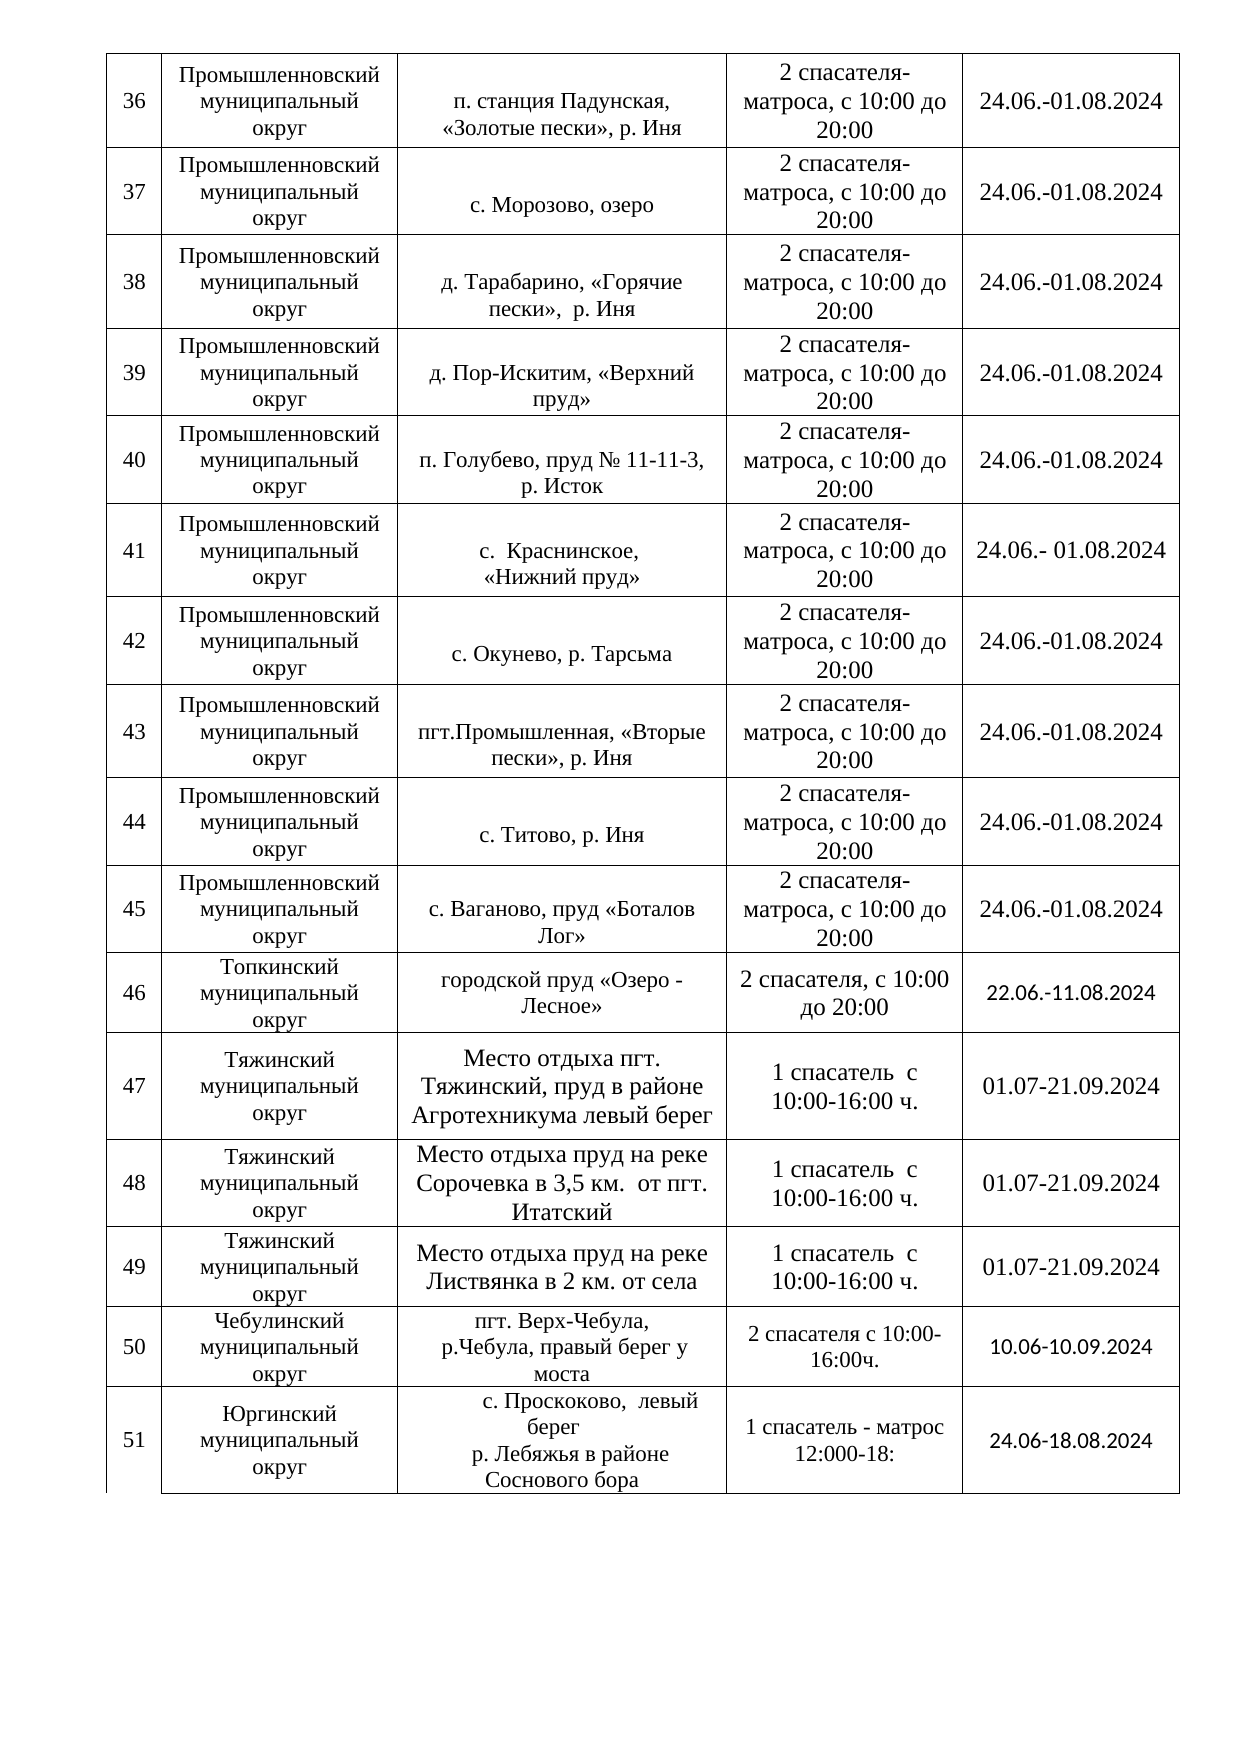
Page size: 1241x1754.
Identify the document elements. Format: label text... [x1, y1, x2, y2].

table_cell Промышленновский муниципальный округ [162, 148, 397, 234]
table_cell п. станция Падунская, «Золотые пески», р. Иня [398, 54, 726, 147]
table_cell 2 спасателя-матроса, с 10:00 до 20:00 [727, 416, 962, 502]
table_cell 01.07-21.09.2024 [963, 1033, 1179, 1138]
table_cell 22.06.-11.08.2024 [963, 953, 1179, 1032]
table_cell пгт. Верх-Чебула, р.Чебула, правый берег у моста [398, 1307, 726, 1386]
table_cell 24.06.-01.08.2024 [963, 148, 1179, 234]
table_cell 1 спасатель - матрос 12:000-18: [727, 1387, 962, 1492]
table_cell Промышленновский муниципальный округ [162, 235, 397, 328]
table_cell п. Голубево, пруд № 11-11-3, р. Исток [398, 416, 726, 502]
table_cell 2 спасателя-матроса, с 10:00 до 20:00 [727, 329, 962, 415]
table_cell 01.07-21.09.2024 [963, 1227, 1179, 1306]
table_cell 01.07-21.09.2024 [963, 1140, 1179, 1226]
table_cell 47 [107, 1033, 161, 1138]
table_cell 24.06.-01.08.2024 [963, 235, 1179, 328]
table_cell 24.06.-01.08.2024 [963, 778, 1179, 864]
table_cell 36 [107, 54, 161, 147]
table_cell 24.06-18.08.2024 [963, 1387, 1179, 1492]
table_cell Топкинский муниципальный округ [162, 953, 397, 1032]
table_cell 48 [107, 1140, 161, 1226]
table_cell 49 [107, 1227, 161, 1306]
table_cell с. Морозово, озеро [398, 148, 726, 234]
table_cell 1 спасатель с 10:00-16:00 ч. [727, 1033, 962, 1138]
table_cell с. Ваганово, пруд «Боталов Лог» [398, 866, 726, 952]
table_cell 2 спасателя, с 10:00 до 20:00 [727, 953, 962, 1032]
table_cell Тяжинский муниципальный округ [162, 1140, 397, 1226]
table_cell Юргинский муниципальный округ [162, 1387, 397, 1492]
table_cell Место отдыха пруд на реке Сорочевка в 3,5 км. от пгт. Итатский [398, 1140, 726, 1226]
table_cell д. Тарабарино, «Горячие пески», р. Иня [398, 235, 726, 328]
table_cell 37 [107, 148, 161, 234]
table_cell 2 спасателя-матроса, с 10:00 до 20:00 [727, 235, 962, 328]
table_cell Тяжинский муниципальный округ [162, 1227, 397, 1306]
table_cell 51 [107, 1387, 161, 1492]
table_cell 1 спасатель с 10:00-16:00 ч. [727, 1227, 962, 1306]
table_cell 24.06.-01.08.2024 [963, 597, 1179, 683]
table_cell Промышленновский муниципальный округ [162, 416, 397, 502]
table_cell 24.06.-01.08.2024 [963, 329, 1179, 415]
table_cell 2 спасателя-матроса, с 10:00 до 20:00 [727, 866, 962, 952]
table_cell 1 спасатель с 10:00-16:00 ч. [727, 1140, 962, 1226]
table_cell 42 [107, 597, 161, 683]
table_cell 24.06.-01.08.2024 [963, 685, 1179, 777]
table_cell Промышленновский муниципальный округ [162, 866, 397, 952]
table_cell Место отдыха пруд на реке Листвянка в 2 км. от села [398, 1227, 726, 1306]
table_cell Промышленновский муниципальный округ [162, 685, 397, 777]
table_cell 2 спасателя-матроса, с 10:00 до 20:00 [727, 504, 962, 596]
table_cell Чебулинский муниципальный округ [162, 1307, 397, 1386]
table_cell 24.06.-01.08.2024 [963, 866, 1179, 952]
table_cell Промышленновский муниципальный округ [162, 778, 397, 864]
table_cell 46 [107, 953, 161, 1032]
table_cell с. Титово, р. Иня [398, 778, 726, 864]
table_cell Промышленновский муниципальный округ [162, 504, 397, 596]
table_cell 2 спасателя-матроса, с 10:00 до 20:00 [727, 778, 962, 864]
table_cell 24.06.-01.08.2024 [963, 54, 1179, 147]
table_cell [162, 54, 397, 147]
table_cell 2 спасателя с 10:00-16:00ч. [727, 1307, 962, 1386]
table_cell 2 спасателя-матроса, с 10:00 до 20:00 [727, 148, 962, 234]
table_cell Промышленновский муниципальный округ [162, 329, 397, 415]
table_cell 39 [107, 329, 161, 415]
table_cell 40 [107, 416, 161, 502]
table_cell городской пруд «Озеро - Лесное» [398, 953, 726, 1032]
table_cell 50 [107, 1307, 161, 1386]
table_cell с. Окунево, р. Тарсьма [398, 597, 726, 683]
table_cell Место отдыха пгт. Тяжинский, пруд в районе Агротехникума левый берег [398, 1033, 726, 1138]
table_cell с. Проскоково, левый берег р. Лебяжья в районе Соснового бора [398, 1387, 726, 1492]
table_cell 2 спасателя-матроса, с 10:00 до 20:00 [727, 685, 962, 777]
table_cell д. Пор-Искитим, «Верхний пруд» [398, 329, 726, 415]
table_cell 24.06.-01.08.2024 [963, 416, 1179, 502]
table_cell пгт.Промышленная, «Вторые пески», р. Иня [398, 685, 726, 777]
table_cell Тяжинский муниципальный округ [162, 1033, 397, 1138]
table_cell 2 спасателя-матроса, с 10:00 до 20:00 [727, 597, 962, 683]
table_cell 44 [107, 778, 161, 864]
table_cell 38 [107, 235, 161, 328]
table_cell 43 [107, 685, 161, 777]
table_cell 41 [107, 504, 161, 596]
table_cell 10.06-10.09.2024 [963, 1307, 1179, 1386]
table_cell Промышленновский муниципальный округ [162, 597, 397, 683]
table_cell 24.06.- 01.08.2024 [963, 504, 1179, 596]
table_cell с. Краснинское, «Нижний пруд» [398, 504, 726, 596]
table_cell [727, 54, 962, 147]
table_cell 45 [107, 866, 161, 952]
